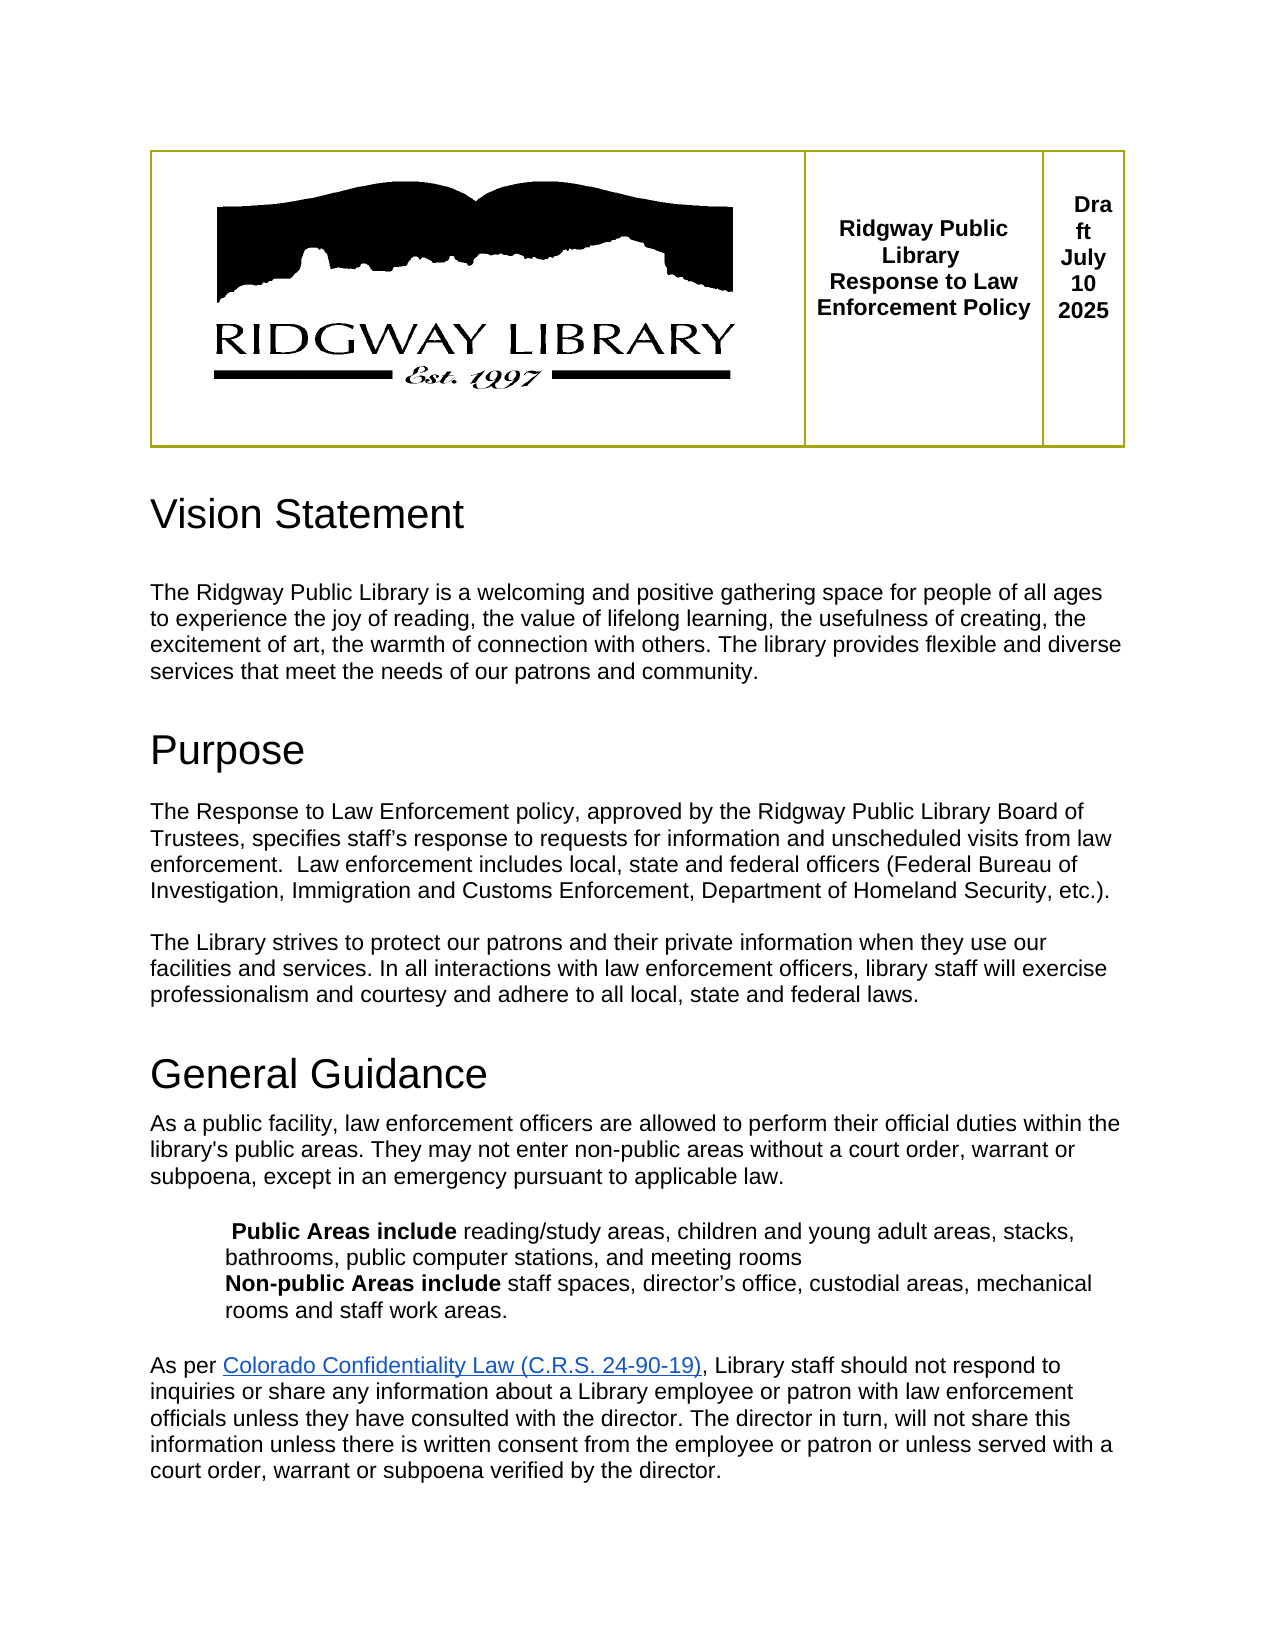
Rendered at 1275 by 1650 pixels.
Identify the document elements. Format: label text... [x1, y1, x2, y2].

text As a public facility, law enforcement officers are allowed to perform their official duties within the library's public areas. They may not enter non-public areas without a court order, warrant or subpoena, except in an emergency pursuant to applicable law. [150, 1110, 1125, 1189]
text As per Colorado Confidentiality Law (C.R.S. 24-90-19), Library staff should not respond to inquiries or share any information about a Library employee or patron with law enforcement officials unless they have consulted with the director. The director in turn, will not share this information unless there is written consent from the employee or patron or unless served with a court order, warrant or subpoena verified by the director. [150, 1352, 1125, 1484]
table_header Ridgway Public Library Response to Law Enforcement Policy [806, 152, 1042, 445]
text The Ridgway Public Library is a welcoming and positive gathering space for people of all ages to experience the joy of reading, the value of lifelong learning, the usefulness of creating, the excitement of art, the warmth of connection with others. The library provides flexible and diverse services that meet the needs of our patrons and community. [150, 579, 1125, 684]
table_header [152, 152, 804, 445]
text Public Areas include reading/study areas, children and young adult areas, stacks, bathrooms, public computer stations, and meeting rooms [225, 1218, 1125, 1270]
text The Library strives to protect our patrons and their private information when they use our facilities and services. In all interactions with law enforcement officers, library staff will exercise professionalism and courtesy and adhere to all local, state and federal laws. [150, 929, 1125, 1008]
text Purpose [150, 725, 1125, 773]
table_header Draft July 10 2025 [1044, 152, 1123, 445]
text The Response to Law Enforcement policy, approved by the Ridgway Public Library Board of Trustees, specifies staff’s response to requests for information and unscheduled visits from law enforcement. Law enforcement includes local, state and federal officers (Federal Bureau of Investigation, Immigration and Customs Enforcement, Department of Homeland Security, etc.). [150, 798, 1125, 904]
text General Guidance [150, 1049, 1125, 1097]
text Non-public Areas include staff spaces, director’s office, custodial areas, mechanical rooms and staff work areas. [225, 1270, 1125, 1323]
picture [161, 162, 795, 407]
text Vision Statement [150, 489, 1125, 537]
